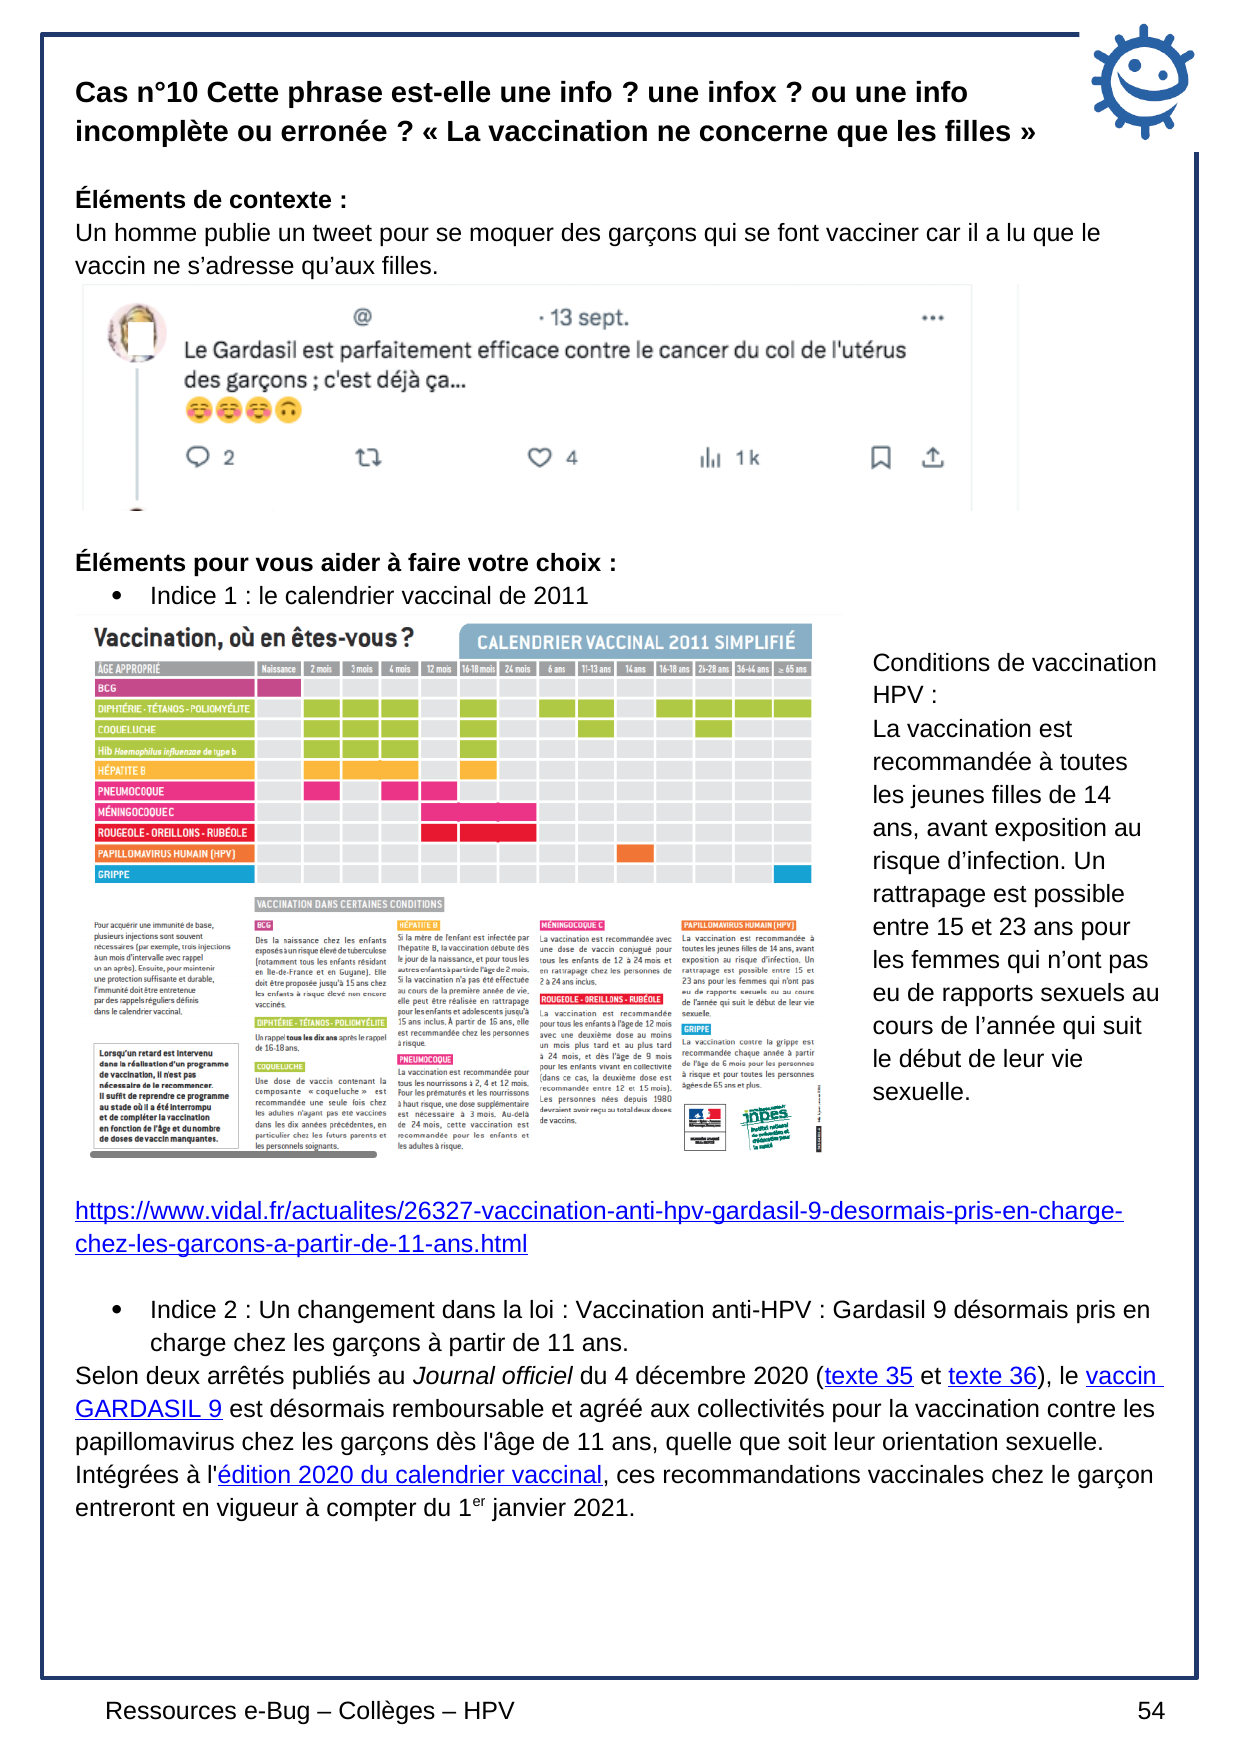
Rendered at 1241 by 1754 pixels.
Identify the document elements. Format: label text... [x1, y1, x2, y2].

text Conditions de vaccination HPV : [872, 647, 1165, 709]
picture [75, 284, 1020, 511]
list Indice 2 : Un changement dans la loi : Vaccination anti-HPV : Gardasil 9 désormais pris en charge chez les garçons à partir de 11 ans. [112, 1295, 1165, 1357]
picture [75, 614, 843, 1159]
text La vaccination est recommandée à toutes les jeunes filles de 14 ans, avant exposition au risque d’infection. Un rattrapage est possible entre 15 et 23 ans pour les femmes qui n’ont pas eu de rapports sexuels au cours de l’année qui suit le début de leur vie sexuelle. [872, 713, 1165, 1106]
text Éléments de contexte : [75, 185, 1165, 214]
subtitle Éléments pour vous aider à faire votre choix : [75, 548, 1165, 577]
text https://www.vidal.fr/actualites/26327-vaccination-anti-hpv-gardasil-9-desormais-pris-en-charge-chez-les-garcons-a-partir-de-11-ans.html [75, 1196, 1165, 1258]
text Selon deux arrêtés publiés au Journal officiel du 4 décembre 2020 (texte 35 et texte 36), le vaccin GARDASIL 9 est désormais remboursable et agréé aux collectivités pour la vaccination contre les papillomavirus chez les garçons dès l'âge de 11 ans, quelle que soit leur orientation sexuelle. [75, 1361, 1165, 1456]
text Intégrées à l'édition 2020 du calendrier vaccinal, ces recommandations vaccinales chez le garçon entreront en vigueur à compter du 1er janvier 2021. [75, 1460, 1165, 1522]
subtitle Cas n°10 Cette phrase est-elle une info ? une infox ? ou une info incomplète ou erronée ? « La vaccination ne concerne que les filles » [75, 75, 1079, 147]
picture [1079, 20, 1206, 152]
list Indice 1 : le calendrier vaccinal de 2011 [112, 581, 1165, 610]
text Un homme publie un tweet pour se moquer des garçons qui se font vacciner car il a lu que le vaccin ne s’adresse qu’aux filles. [75, 218, 1165, 280]
